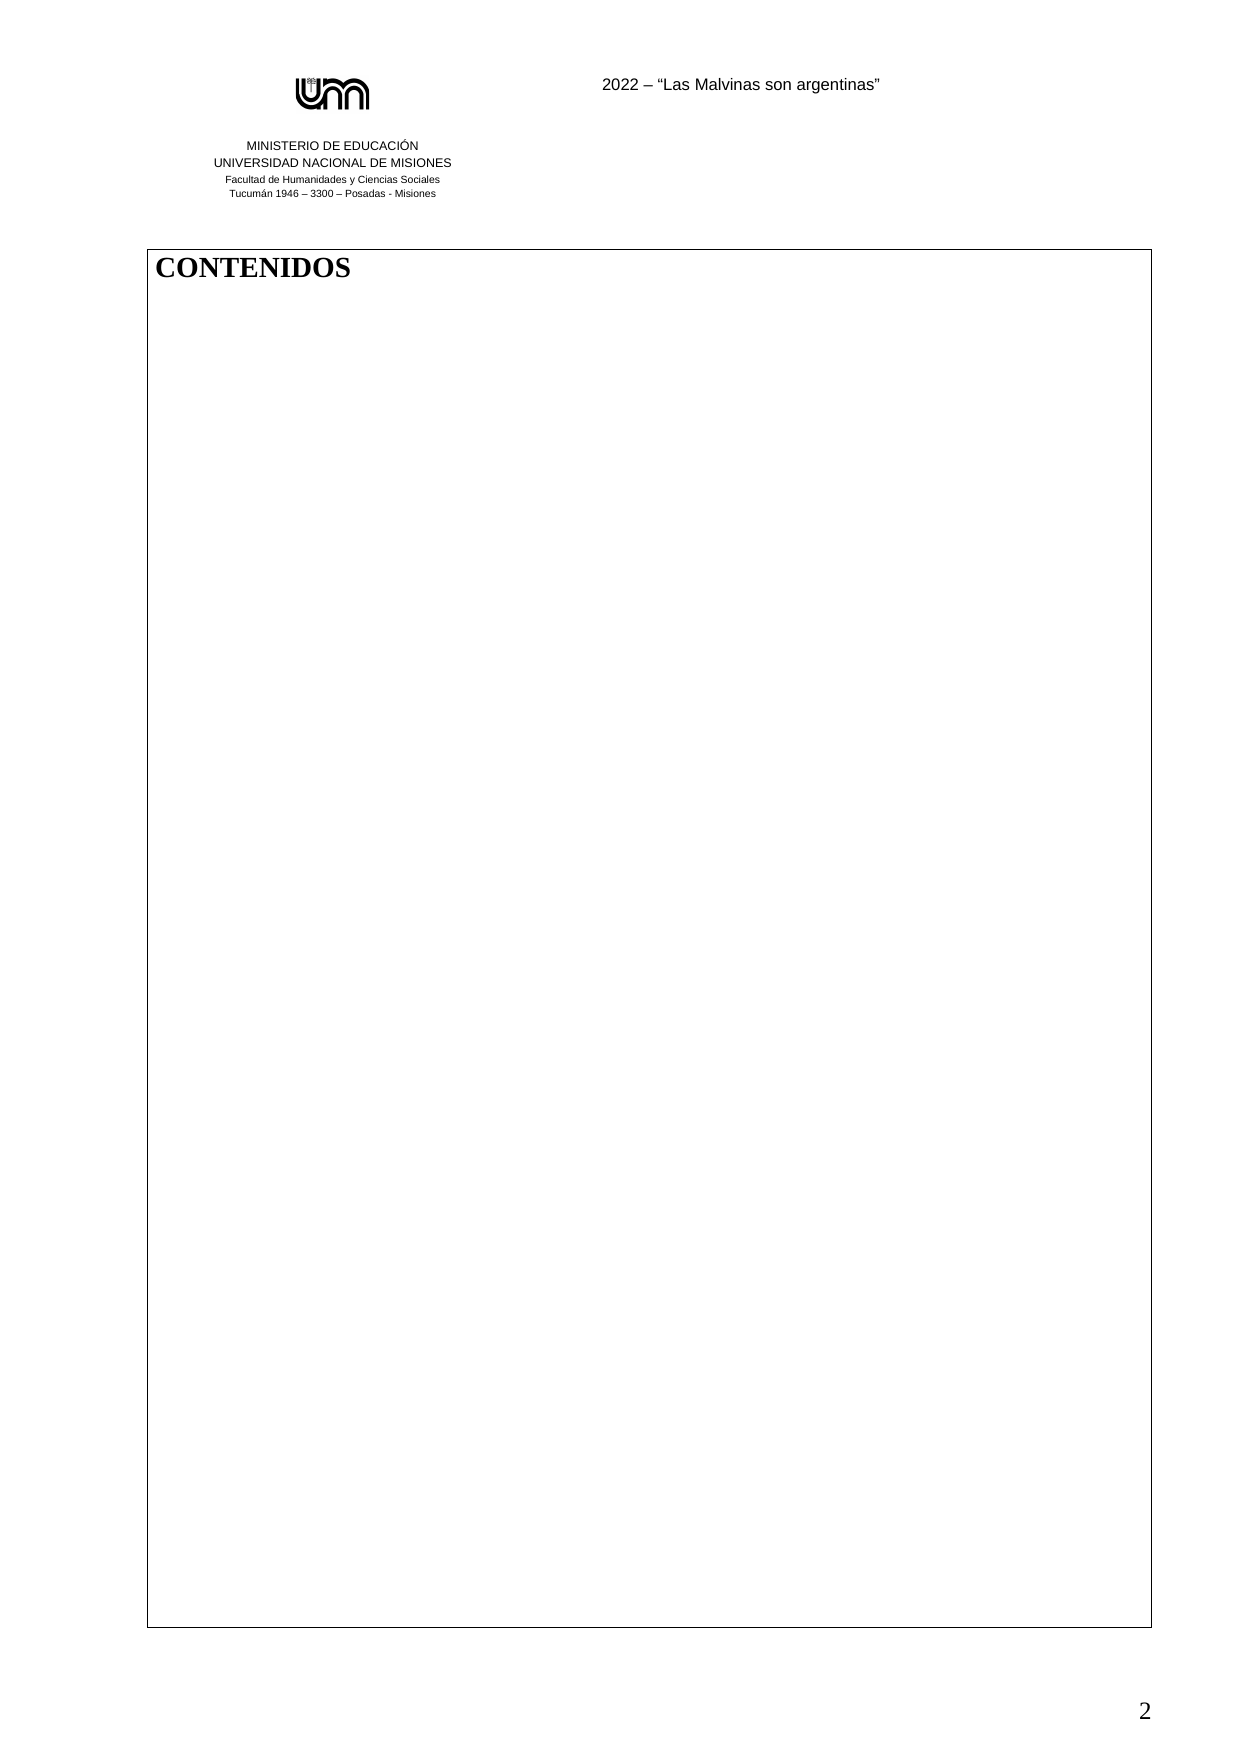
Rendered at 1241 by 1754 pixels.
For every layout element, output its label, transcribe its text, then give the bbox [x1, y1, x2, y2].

picture [295, 75, 370, 114]
table_header CONTENIDOS [148, 250, 1151, 1627]
